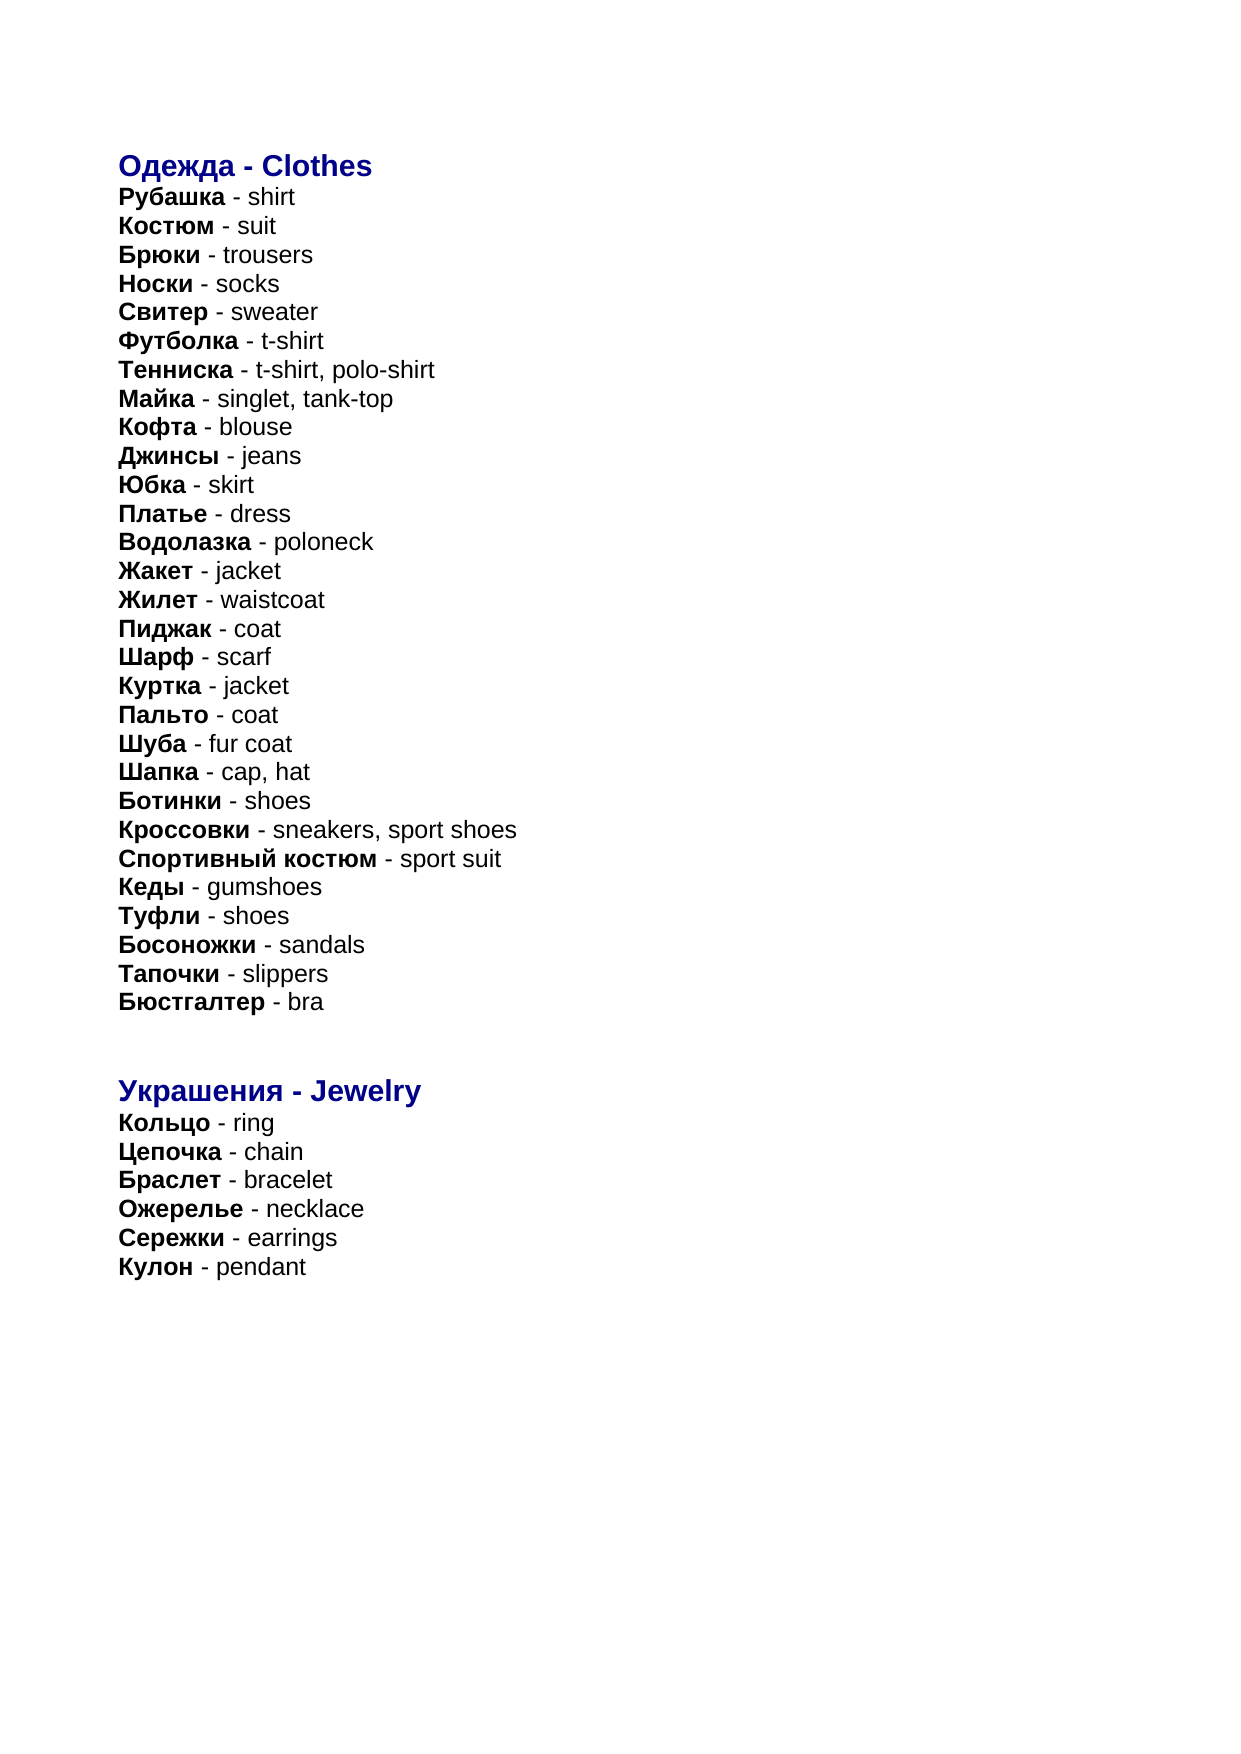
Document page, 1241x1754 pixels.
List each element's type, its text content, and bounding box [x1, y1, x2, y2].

text Майка - singlet, tank-top [118, 384, 1122, 412]
text Платье - dress [118, 499, 1122, 527]
text Костюм - suit [118, 211, 1122, 240]
text Жилет - waistcoat [118, 585, 1122, 614]
text Шуба - fur coat [118, 729, 1122, 757]
text Туфли - shoes [118, 901, 1122, 930]
text Кроссовки - sneakers, sport shoes [118, 815, 1122, 844]
text Куртка - jacket [118, 671, 1122, 700]
text Жакет - jacket [118, 556, 1122, 585]
text Украшения - Jewelry [118, 1073, 1122, 1108]
text Босоножки - sandals [118, 930, 1122, 959]
text Бюстгалтер - bra [118, 987, 1122, 1016]
text Сережки - earrings [118, 1223, 1122, 1251]
text Носки - socks [118, 269, 1122, 297]
text Футболка - t-shirt [118, 326, 1122, 355]
text Шарф - scarf [118, 642, 1122, 671]
text Брюки - trousers [118, 240, 1122, 269]
text Одежда - Clothes [118, 148, 1122, 182]
text Ожерелье - necklace [118, 1194, 1122, 1223]
text Юбка - skirt [118, 470, 1122, 499]
text Пиджак - coat [118, 614, 1122, 642]
text Шапка - cap, hat [118, 757, 1122, 786]
text Цепочка - chain [118, 1136, 1122, 1165]
text Ботинки - shoes [118, 786, 1122, 815]
text Тапочки - slippers [118, 959, 1122, 987]
text Рубашка - shirt [118, 182, 1122, 211]
text Свитер - sweater [118, 297, 1122, 326]
text Пальто - coat [118, 700, 1122, 729]
text Кулон - pendant [118, 1251, 1122, 1280]
text Спортивный костюм - sport suit [118, 844, 1122, 872]
text Браслет - bracelet [118, 1165, 1122, 1194]
text Водолазка - poloneck [118, 527, 1122, 556]
text Кеды - gumshoes [118, 872, 1122, 901]
text Кольцо - ring [118, 1108, 1122, 1136]
text Кофта - blouse [118, 412, 1122, 441]
text Тенниска - t-shirt, polo-shirt [118, 355, 1122, 384]
text Джинсы - jeans [118, 441, 1122, 470]
